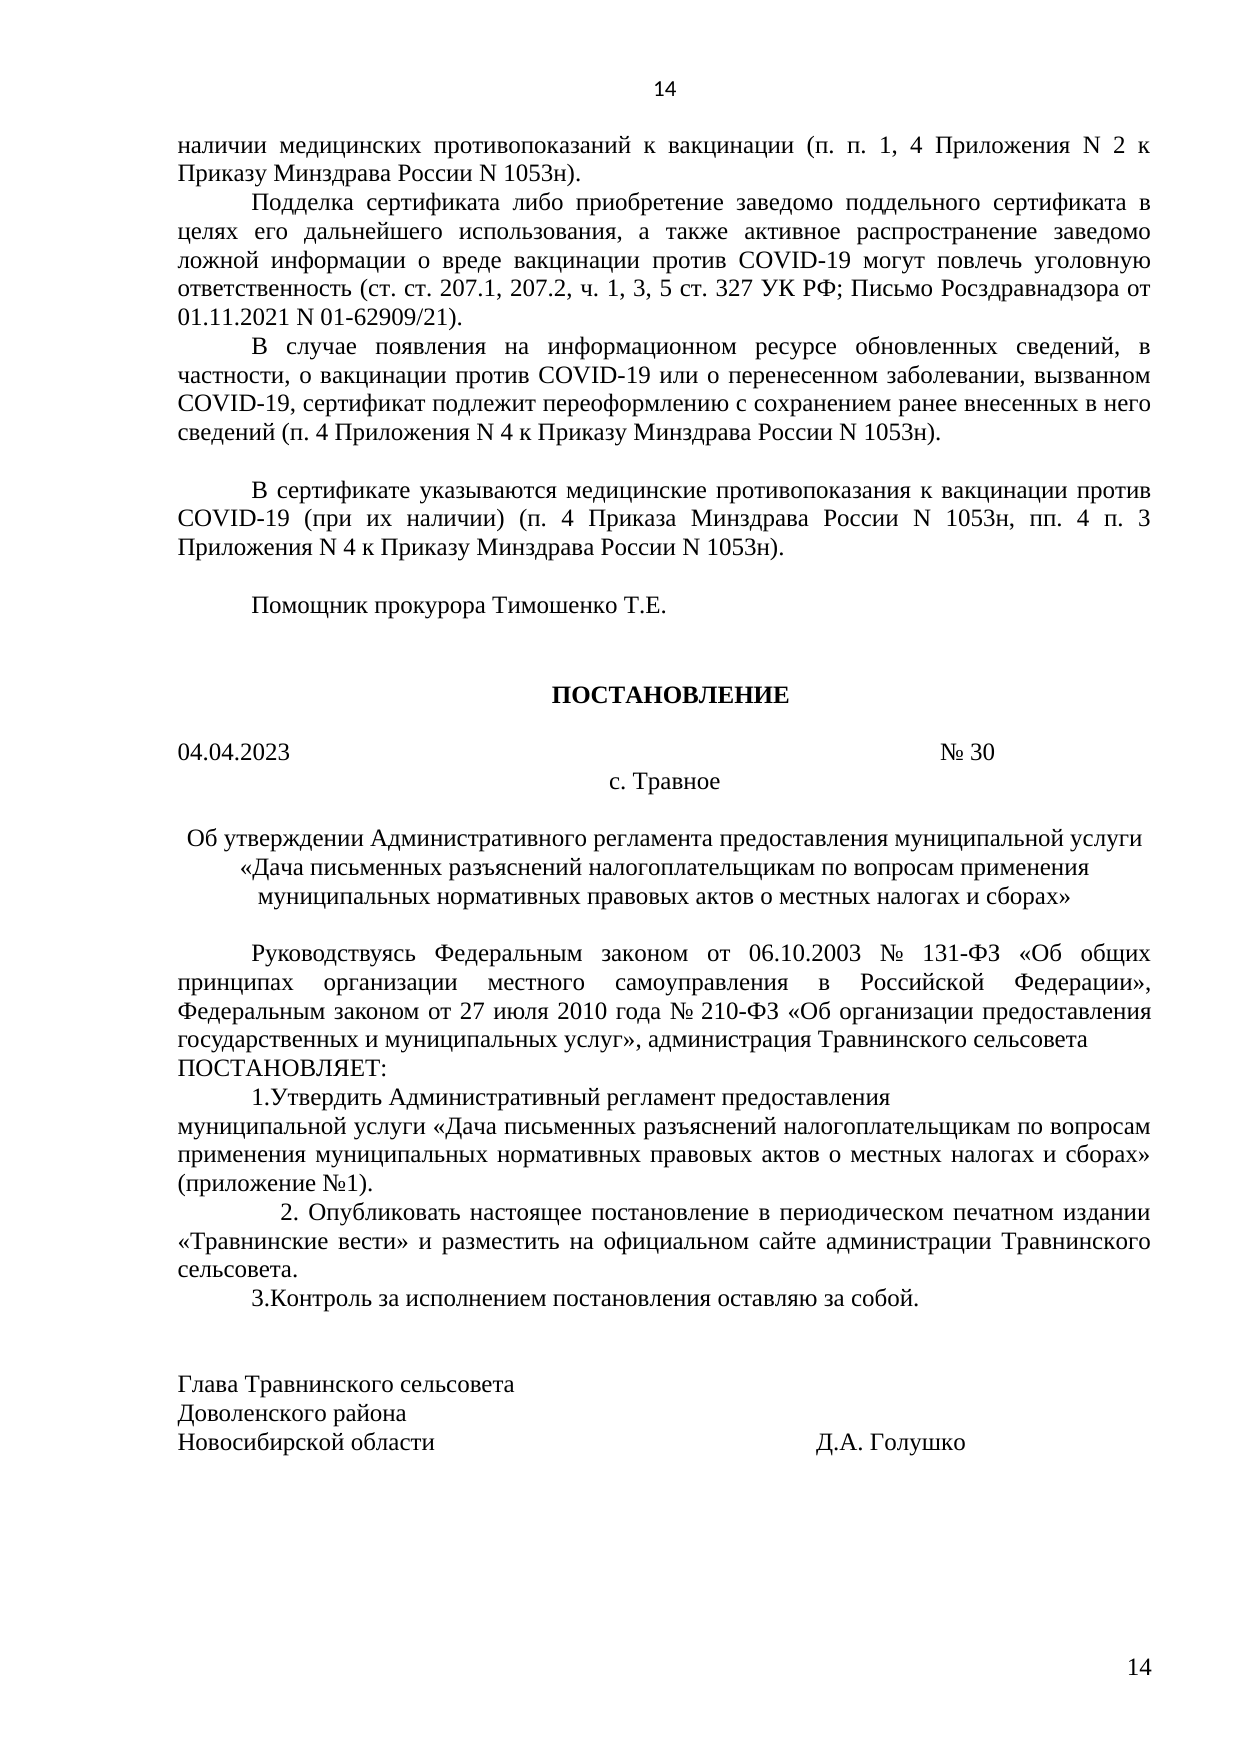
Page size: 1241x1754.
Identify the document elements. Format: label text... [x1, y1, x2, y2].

text 1.Утвердить Административный регламент предоставления [177, 1082, 1152, 1111]
text Доволенского района [177, 1398, 1152, 1427]
text Об утверждении Административного регламента предоставления муниципальной услуги «Дача письменных разъяснений налогоплательщикам по вопросам применения муниципальных нормативных правовых актов о местных налогах и сборах» [177, 823, 1152, 909]
text 04.04.2023 № 30 [177, 737, 1152, 766]
text Глава Травнинского сельсовета [177, 1369, 1152, 1398]
text Подделка сертификата либо приобретение заведомо поддельного сертификата в целях его дальнейшего использования, а также активное распространение заведомо ложной информации о вреде вакцинации против COVID-19 могут повлечь уголовную ответственность (ст. ст. 207.1, 207.2, ч. 1, 3, 5 ст. 327 УК РФ; Письмо Росздравнадзора от 01.11.2021 N 01-62909/21). [177, 187, 1152, 331]
text В случае появления на информационном ресурсе обновленных сведений, в частности, о вакцинации против COVID-19 или о перенесенном заболевании, вызванном COVID-19, сертификат подлежит переоформлению с сохранением ранее внесенных в него сведений (п. 4 Приложения N 4 к Приказу Минздрава России N 1053н). [177, 331, 1152, 446]
text Новосибирской области Д.А. Голушко [177, 1427, 1152, 1456]
text В сертификате указываются медицинские противопоказания к вакцинации против COVID-19 (при их наличии) (п. 4 Приказа Минздрава России N 1053н, пп. 4 п. 3 Приложения N 4 к Приказу Минздрава России N 1053н). [177, 475, 1152, 561]
text ПОСТАНОВЛЯЕТ: [177, 1053, 1152, 1082]
text с. Травное [177, 766, 1152, 794]
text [177, 130, 1152, 187]
text Руководствуясь Федеральным законом от 06.10.2003 № 131-ФЗ «Об общих принципах организации местного самоуправления в Российской Федерации», Федеральным законом от 27 июля 2010 года № 210-ФЗ «Об организации предоставления государственных и муниципальных услуг», администрация Травнинского сельсовета [177, 938, 1152, 1053]
text 3.Контроль за исполнением постановления оставляю за собой. [177, 1283, 1152, 1312]
text Помощник прокурора Тимошенко Т.Е. [177, 590, 1152, 618]
text ПОСТАНОВЛЕНИЕ [177, 680, 1152, 709]
text 2. Опубликовать настоящее постановление в периодическом печатном издании «Травнинские вести» и разместить на официальном сайте администрации Травнинского сельсовета. [177, 1197, 1152, 1283]
text муниципальной услуги «Дача письменных разъяснений налогоплательщикам по вопросам применения муниципальных нормативных правовых актов о местных налогах и сборах» (приложение №1). [177, 1111, 1152, 1197]
